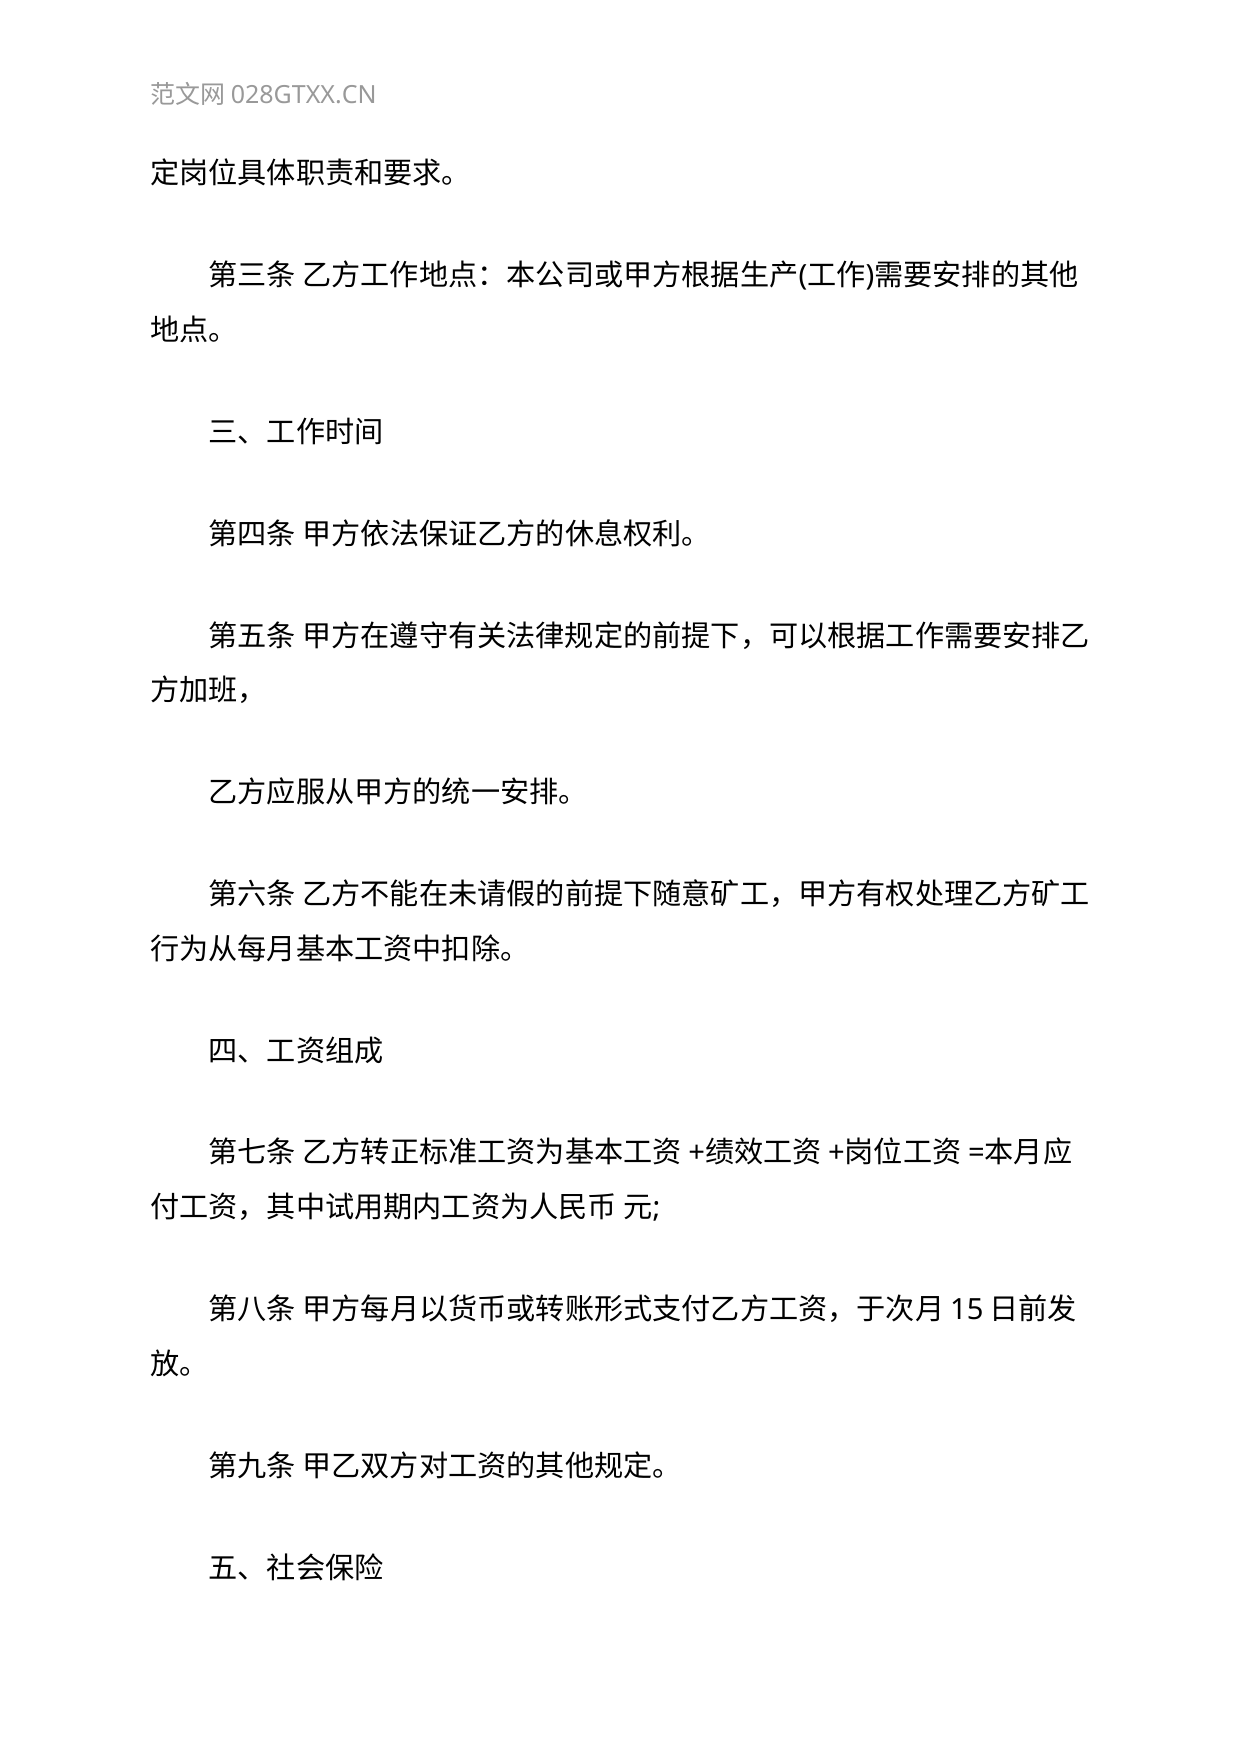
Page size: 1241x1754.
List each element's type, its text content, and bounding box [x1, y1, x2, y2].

text 第八条 甲方每月以货币或转账形式支付乙方工资，于次月15日前发放。 [150, 1286, 1090, 1383]
text 第五条 甲方在遵守有关法律规定的前提下，可以根据工作需要安排乙方加班， [150, 612, 1090, 709]
text 第七条 乙方转正标准工资为基本工资 +绩效工资 +岗位工资 =本月应付工资，其中试用期内工资为人民币 元; [150, 1129, 1090, 1226]
text 乙方应服从甲方的统一安排。 [150, 769, 1090, 811]
text 第九条 甲乙双方对工资的其他规定。 [150, 1443, 1090, 1485]
text 第六条 乙方不能在未请假的前提下随意矿工，甲方有权处理乙方矿工行为从每月基本工资中扣除。 [150, 871, 1090, 968]
text 三、工作时间 [150, 408, 1090, 451]
text 第四条 甲方依法保证乙方的休息权利。 [150, 510, 1090, 553]
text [150, 150, 1090, 192]
text 五、社会保险 [150, 1544, 1090, 1587]
text 四、工资组成 [150, 1027, 1090, 1069]
text 第三条 乙方工作地点：本公司或甲方根据生产(工作)需要安排的其他地点。 [150, 252, 1090, 349]
